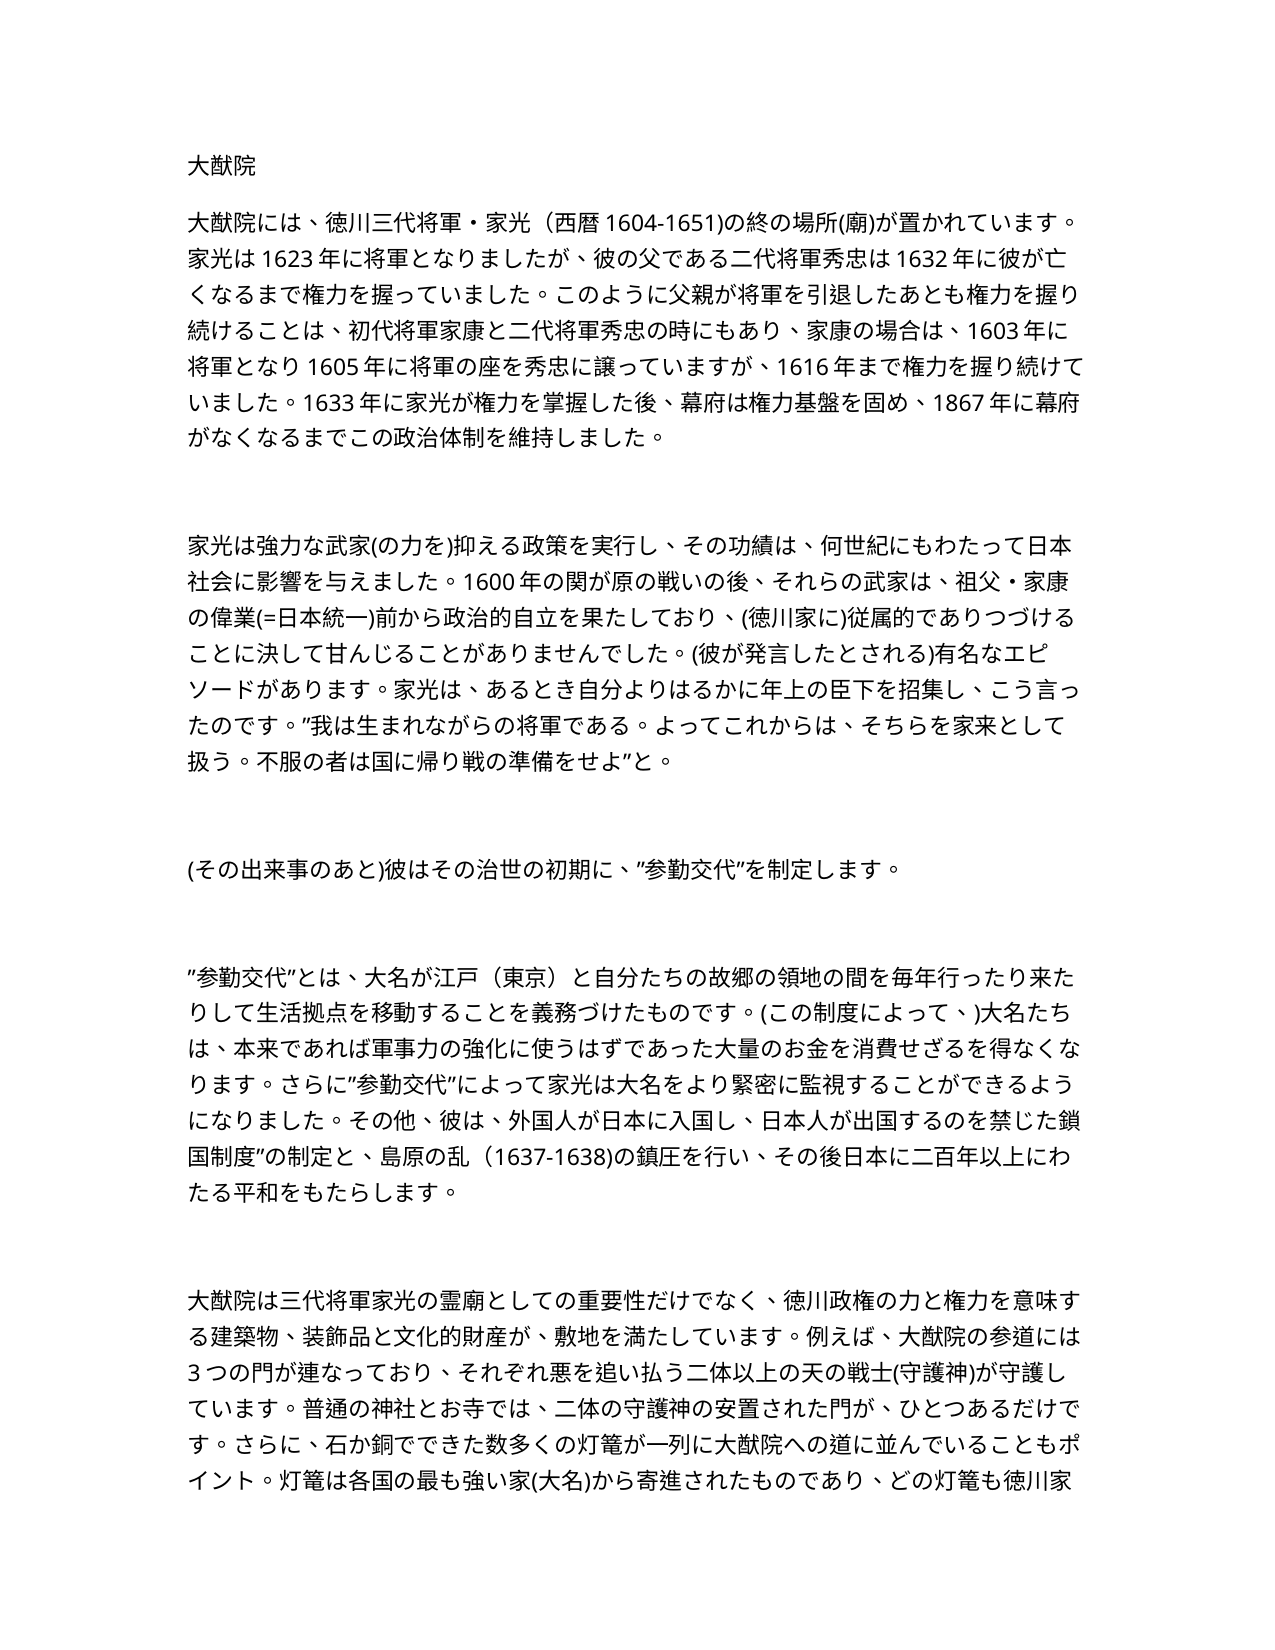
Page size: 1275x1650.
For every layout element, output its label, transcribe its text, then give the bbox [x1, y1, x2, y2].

text 大猷院 [187, 150, 1087, 181]
text (その出来事のあと)彼はその治世の初期に、”参勤交代”を制定します。 [187, 854, 1087, 885]
text ”参勤交代”とは、大名が江戸（東京）と自分たちの故郷の領地の間を毎年行ったり来たりして生活拠点を移動することを義務づけたものです。(この制度によって、)大名たちは、本来であれば軍事力の強化に使うはずであった大量のお金を消費せざるを得なくなります。さらに”参勤交代”によって家光は大名をより緊密に監視することができるようになりました。その他、彼は、外国人が日本に入国し、日本人が出国するのを禁じた鎖国制度”の制定と、島原の乱（1637-1638)の鎮圧を行い、その後日本に二百年以上にわたる平和をもたらします。 [187, 961, 1087, 1208]
text 家光は強力な武家(の力を)抑える政策を実行し、その功績は、何世紀にもわたって日本社会に影響を与えました。1600年の関が原の戦いの後、それらの武家は、祖父・家康の偉業(=日本統一)前から政治的自立を果たしており、(徳川家に)従属的でありつづけることに決して甘んじることがありませんでした。(彼が発言したとされる)有名なエピソードがあります。家光は、あるとき自分よりはるかに年上の臣下を招集し、こう言ったのです。”我は生まれながらの将軍である。よってこれからは、そちらを家来として扱う。不服の者は国に帰り戦の準備をせよ”と。 [187, 530, 1087, 777]
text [187, 1285, 1087, 1496]
text 大猷院には、徳川三代将軍・家光（西暦1604-1651)の終の場所(廟)が置かれています。家光は1623年に将軍となりましたが、彼の父である二代将軍秀忠は1632年に彼が亡くなるまで権力を握っていました。このように父親が将軍を引退したあとも権力を握り続けることは、初代将軍家康と二代将軍秀忠の時にもあり、家康の場合は、1603年に将軍となり1605年に将軍の座を秀忠に譲っていますが、1616年まで権力を握り続けていました。1633年に家光が権力を掌握した後、幕府は権力基盤を固め、1867年に幕府がなくなるまでこの政治体制を維持しました。 [187, 207, 1087, 454]
